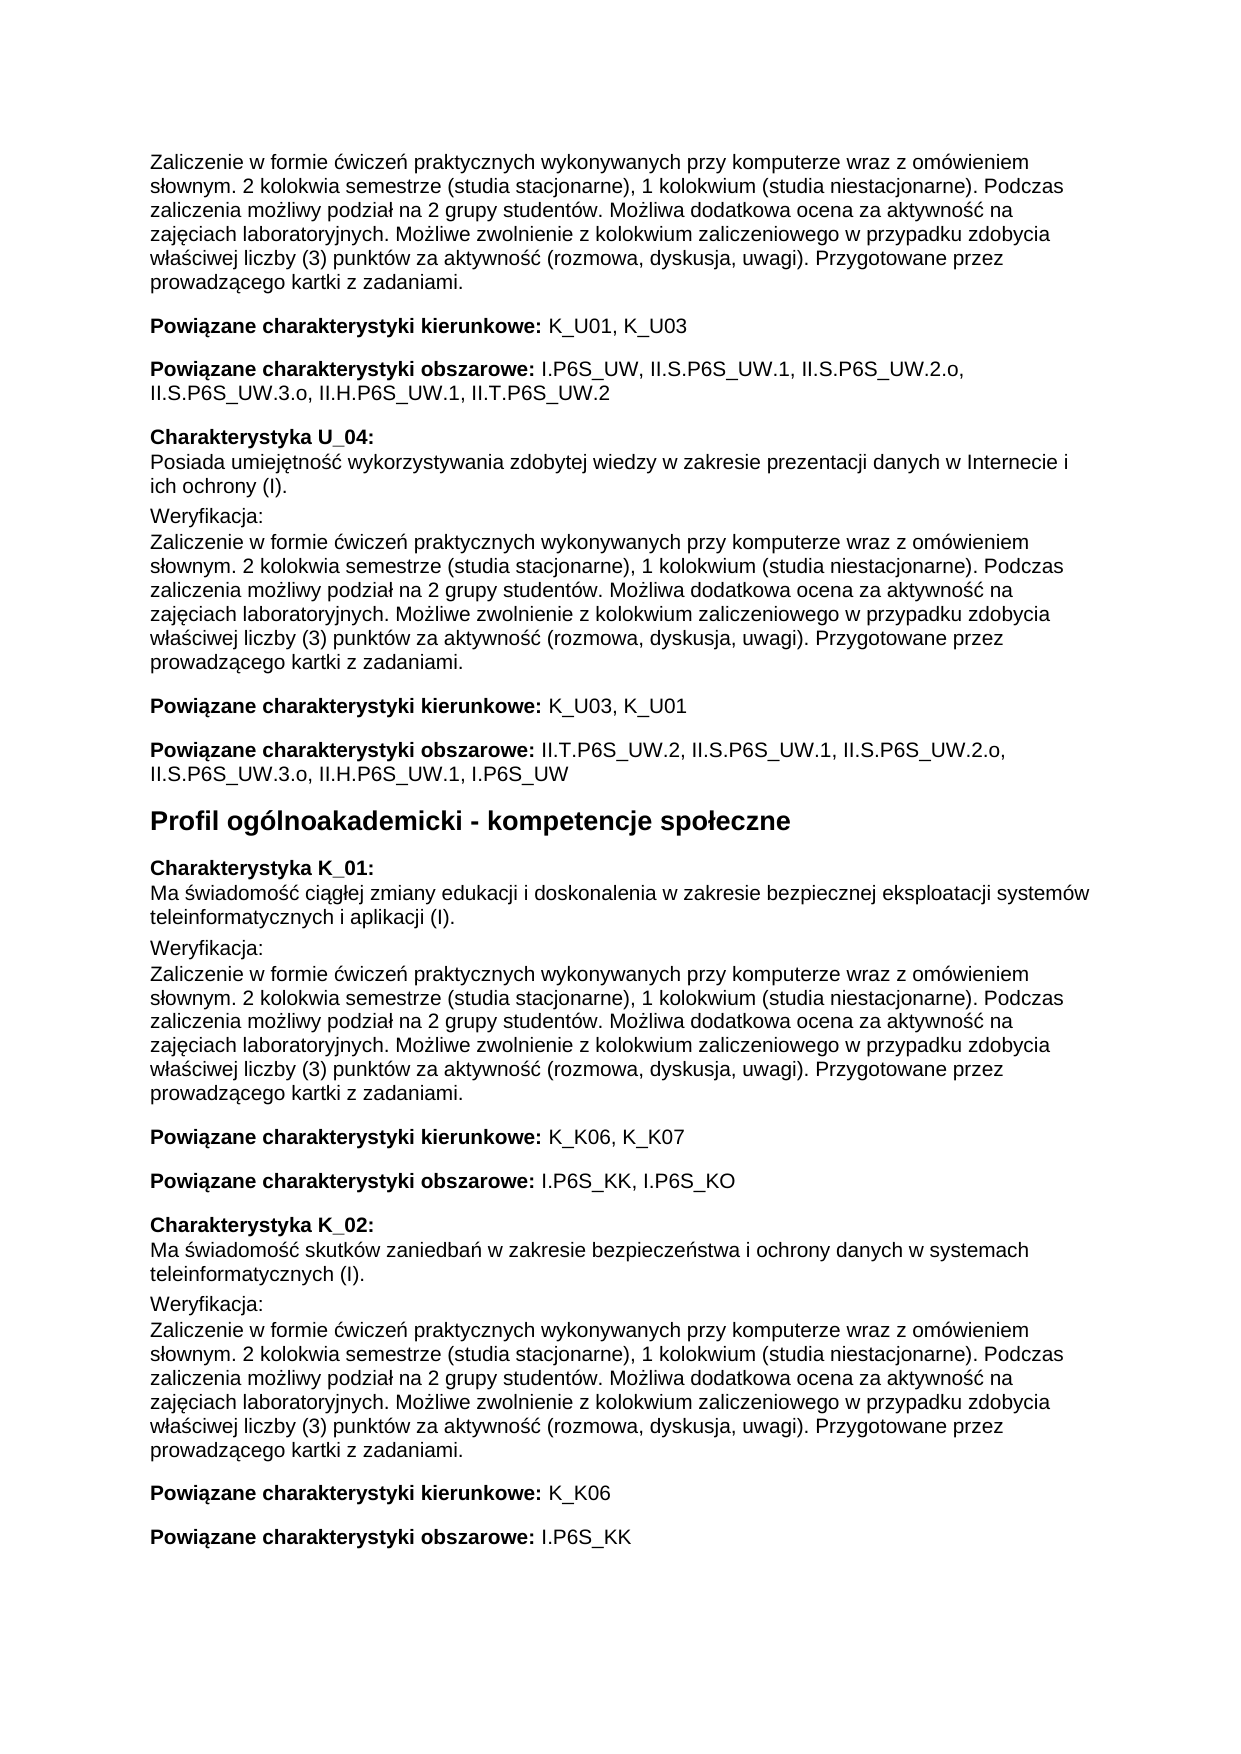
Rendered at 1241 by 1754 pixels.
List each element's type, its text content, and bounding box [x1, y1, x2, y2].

text Powiązane charakterystyki obszarowe: I.P6S_KK [150, 1525, 1090, 1549]
text Charakterystyka K_02: [150, 1212, 1090, 1236]
text Powiązane charakterystyki kierunkowe: K_U01, K_U03 [150, 313, 1090, 337]
text Weryfikacja: [150, 504, 1090, 528]
text Charakterystyka K_01: [150, 856, 1090, 880]
text Powiązane charakterystyki obszarowe: I.P6S_UW, II.S.P6S_UW.1, II.S.P6S_UW.2.o, II.S.P6S_UW.3.o, II.H.P6S_UW.1, II.T.P6S_UW.2 [150, 357, 1090, 405]
text Powiązane charakterystyki kierunkowe: K_U03, K_U01 [150, 694, 1090, 718]
text Weryfikacja: [150, 1292, 1090, 1316]
text Ma świadomość skutków zaniedbań w zakresie bezpieczeństwa i ochrony danych w systemach teleinformatycznych (I). [150, 1237, 1090, 1285]
text Charakterystyka U_04: [150, 425, 1090, 449]
subtitle Profil ogólnoakademicki - kompetencje społeczne [150, 805, 1090, 836]
text Posiada umiejętność wykorzystywania zdobytej wiedzy w zakresie prezentacji danych w Internecie i ich ochrony (I). [150, 450, 1090, 498]
text Powiązane charakterystyki kierunkowe: K_K06 [150, 1481, 1090, 1505]
text Weryfikacja: [150, 935, 1090, 959]
text Powiązane charakterystyki obszarowe: II.T.P6S_UW.2, II.S.P6S_UW.1, II.S.P6S_UW.2.o, II.S.P6S_UW.3.o, II.H.P6S_UW.1, I.P6S_UW [150, 737, 1090, 785]
text Powiązane charakterystyki obszarowe: I.P6S_KK, I.P6S_KO [150, 1169, 1090, 1193]
text Ma świadomość ciągłej zmiany edukacji i doskonalenia w zakresie bezpiecznej eksploatacji systemów teleinformatycznych i aplikacji (I). [150, 881, 1090, 929]
text Powiązane charakterystyki kierunkowe: K_K06, K_K07 [150, 1125, 1090, 1149]
